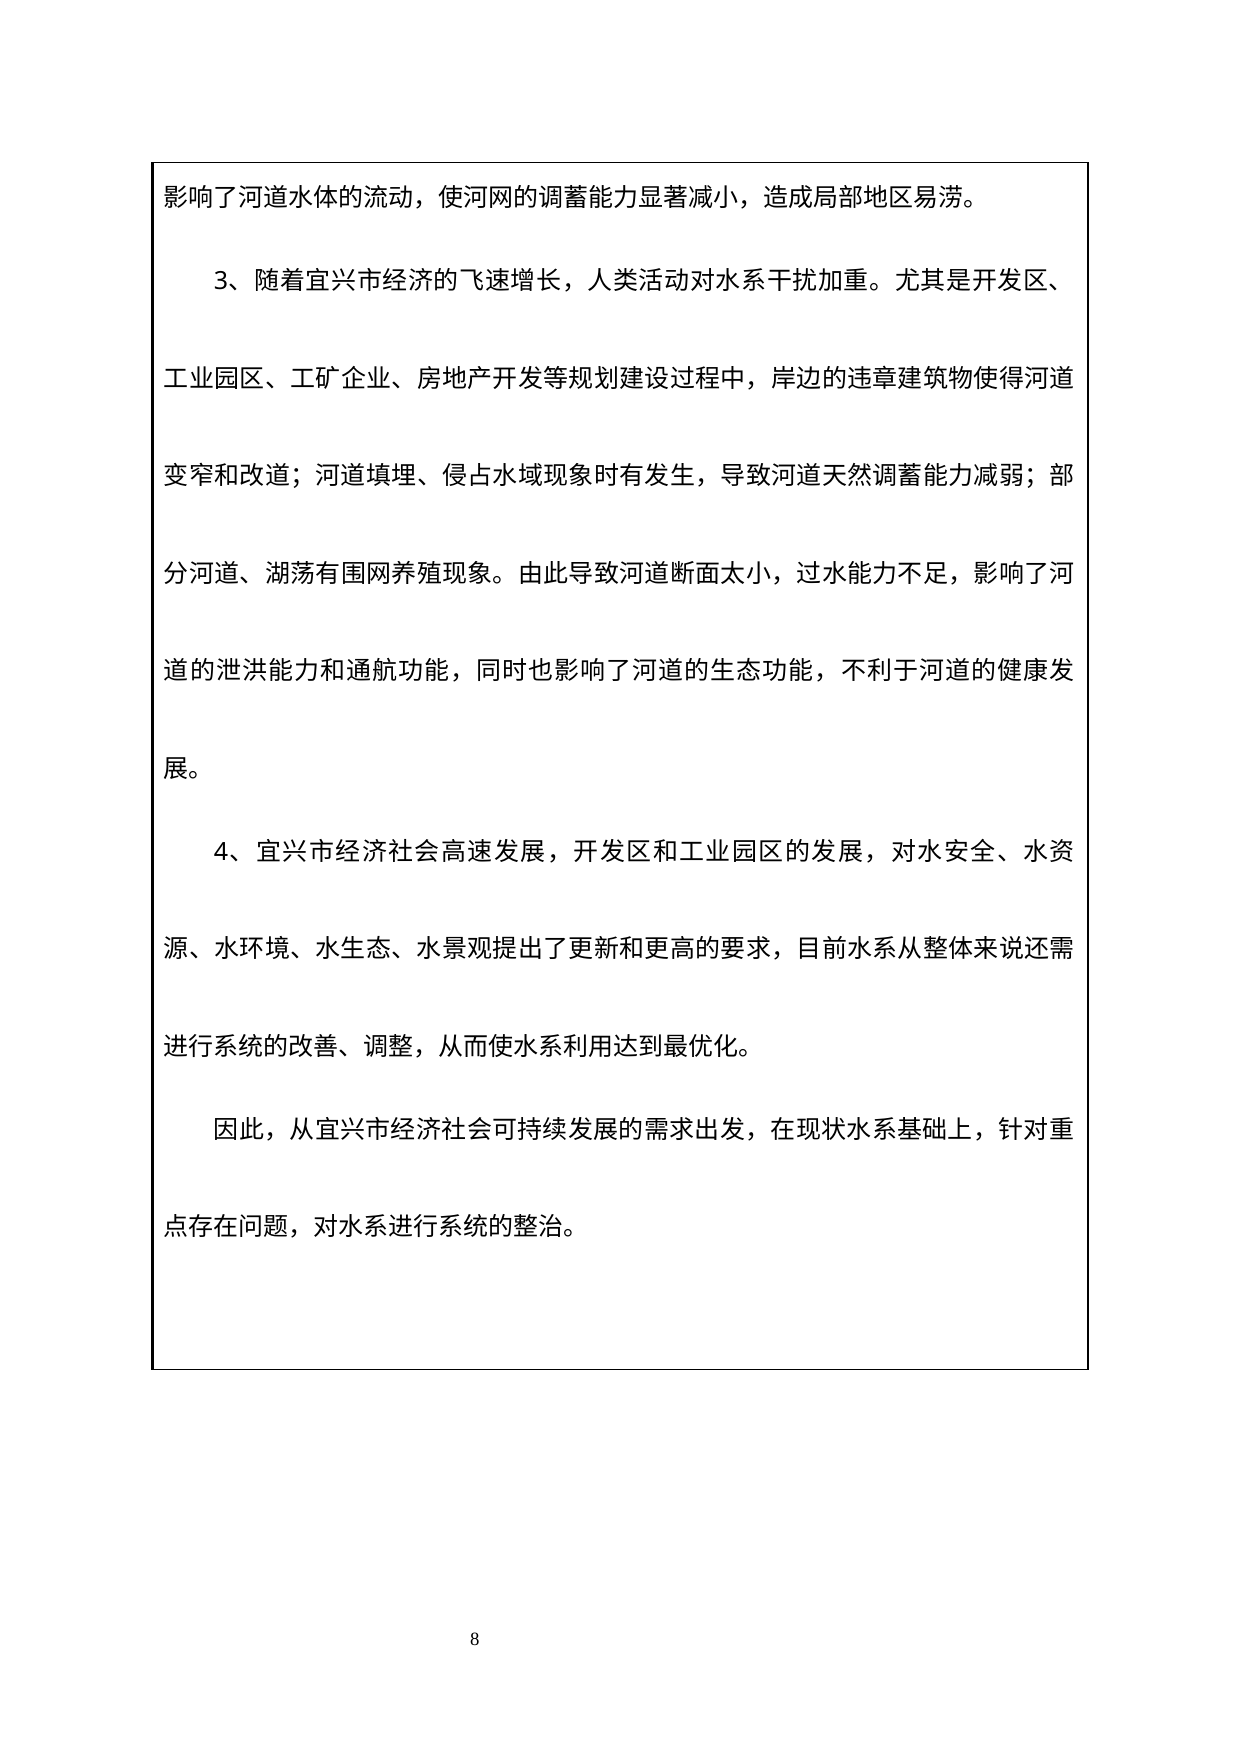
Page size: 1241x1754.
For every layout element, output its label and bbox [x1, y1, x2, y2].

table_cell [154, 163, 1087, 1369]
